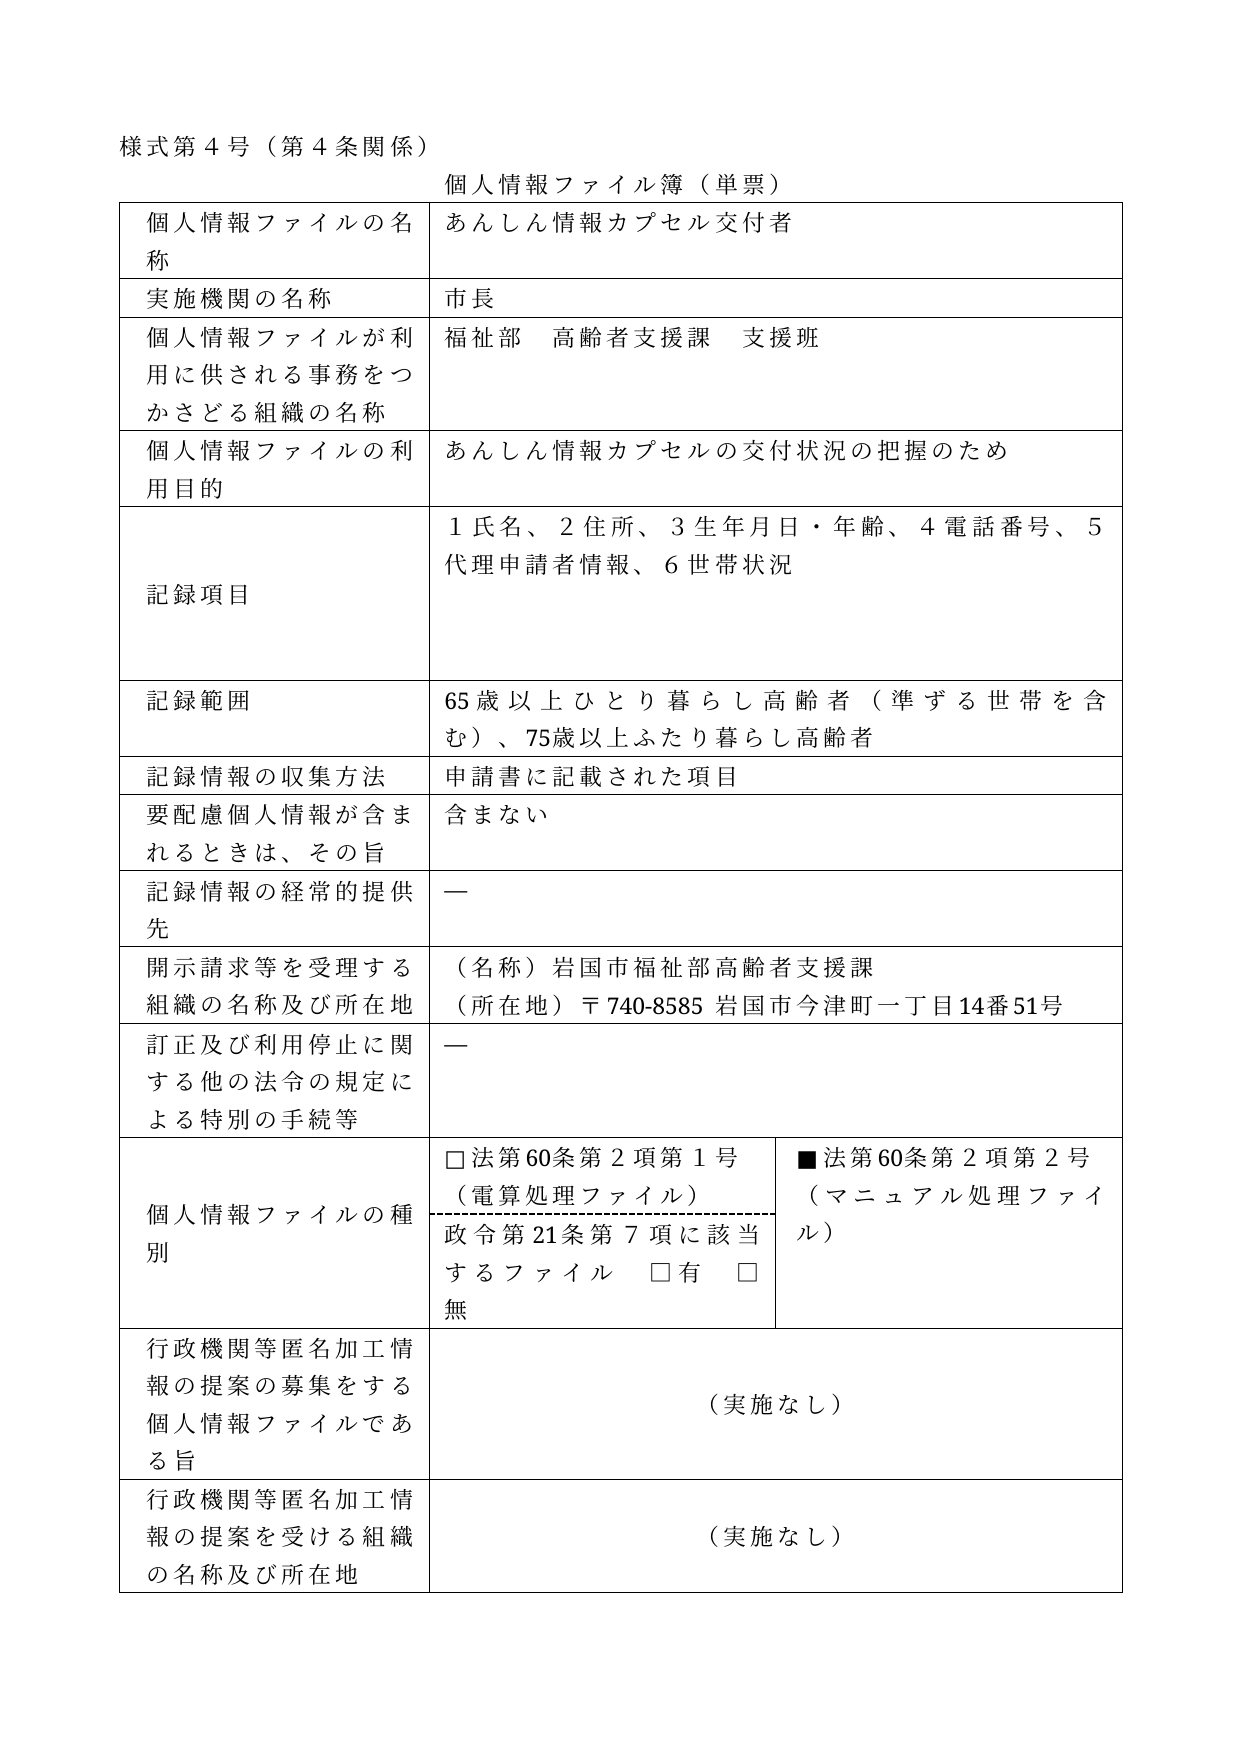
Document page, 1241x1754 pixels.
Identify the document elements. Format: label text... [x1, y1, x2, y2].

table_cell 記録範囲 [120, 681, 429, 756]
table_cell 個人情報ファイルが利用に供される事務をつかさどる組織の名称 [120, 318, 429, 430]
table_cell 政令第21条第７項に該当するファイル □有 □無 [430, 1213, 775, 1327]
text 様式第４号（第４条関係） [119, 127, 1121, 164]
table_cell 申請書に記載された項目 [430, 757, 1122, 794]
table_cell 個人情報ファイルの種別 [120, 1138, 429, 1327]
table_cell □法第60条第２項第１号 （電算処理ファイル） [430, 1138, 775, 1213]
table_cell 記録情報の収集方法 [120, 757, 429, 794]
table_cell ― [430, 1024, 1122, 1137]
table_cell ― [430, 871, 1122, 946]
table_cell 記録項目 [120, 507, 429, 679]
table_cell 市長 [430, 279, 1122, 317]
table_cell （所在地）〒740-8585岩国市今津町一丁目14番51号 [430, 985, 1122, 1023]
table_cell （実施なし） [430, 1329, 1122, 1478]
table_cell （実施なし） [430, 1480, 1122, 1592]
table_cell ■法第60条第２項第２号 （マニュアル処理ファイル） [776, 1138, 1122, 1327]
table_cell 個人情報ファイルの利用目的 [120, 431, 429, 506]
table_cell 開示請求等を受理する組織の名称及び所在地 [120, 947, 429, 1023]
table_header あんしん情報カプセル交付者 [430, 203, 1122, 278]
table_header 個人情報ファイルの名称 [120, 203, 429, 278]
table_cell 記録情報の経常的提供先 [120, 871, 429, 946]
table_cell 行政機関等匿名加工情報の提案の募集をする個人情報ファイルである旨 [120, 1329, 429, 1478]
table_cell 実施機関の名称 [120, 279, 429, 317]
table_cell 訂正及び利用停止に関する他の法令の規定による特別の手続等 [120, 1024, 429, 1137]
table_cell 含まない [430, 795, 1122, 870]
text 個人情報ファイル簿（単票） [119, 164, 1121, 202]
table_cell あんしん情報カプセルの交付状況の把握のため [430, 431, 1122, 506]
table_cell 福祉部 高齢者支援課 支援班 [430, 318, 1122, 430]
table_cell 65歳以上ひとり暮らし高齢者（準ずる世帯を含む）、75歳以上ふたり暮らし高齢者 [430, 681, 1122, 756]
table_cell １氏名、２住所、３生年月日・年齢、４電話番号、５代理申請者情報、６世帯状況 [430, 507, 1122, 679]
table_cell 行政機関等匿名加工情報の提案を受ける組織の名称及び所在地 [120, 1480, 429, 1592]
table_cell 要配慮個人情報が含まれるときは、その旨 [120, 795, 429, 870]
table_cell （名称）岩国市福祉部高齢者支援課 [430, 947, 1122, 985]
